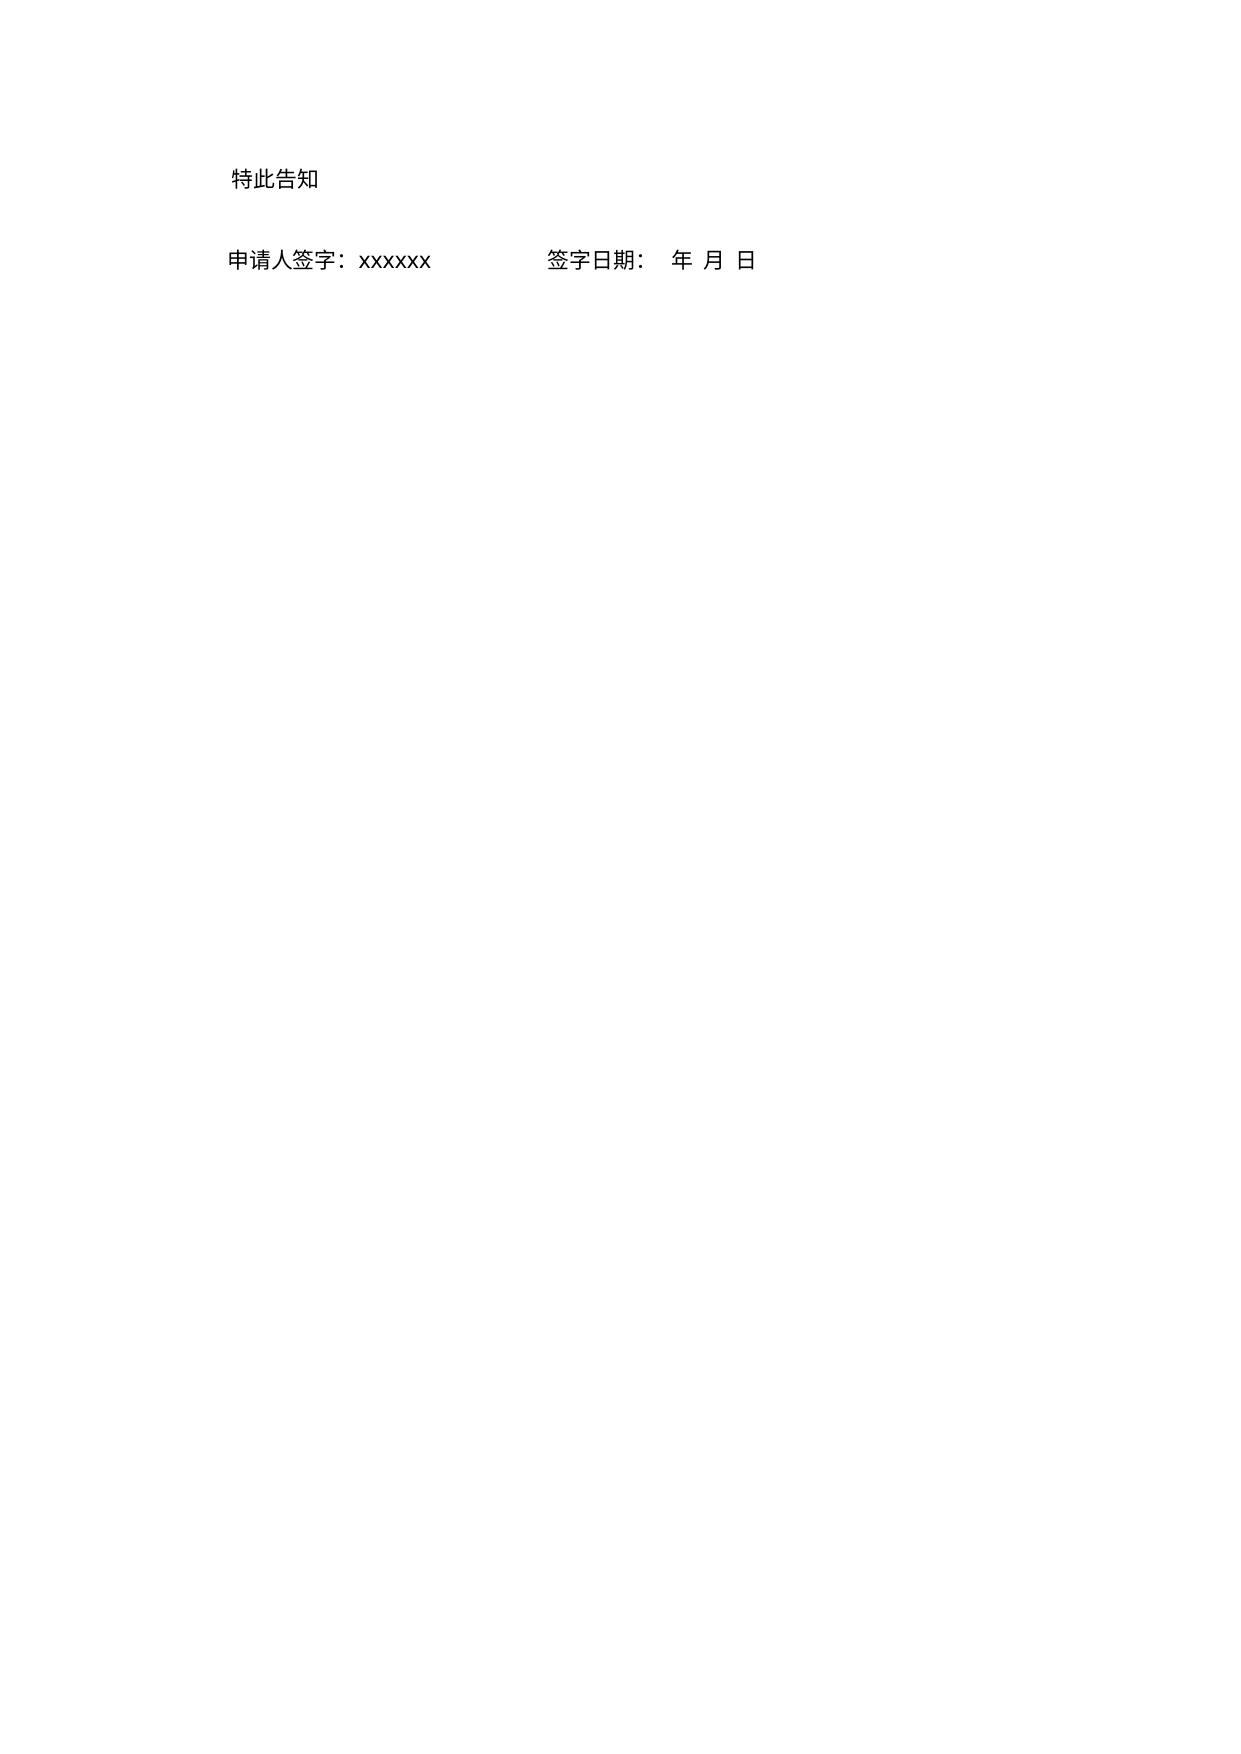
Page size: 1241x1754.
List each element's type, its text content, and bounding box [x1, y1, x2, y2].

text 申请人签字：xxxxxx 签字日期： 年 月 日 [221, 243, 1053, 275]
text 特此告知 [187, 162, 1053, 194]
